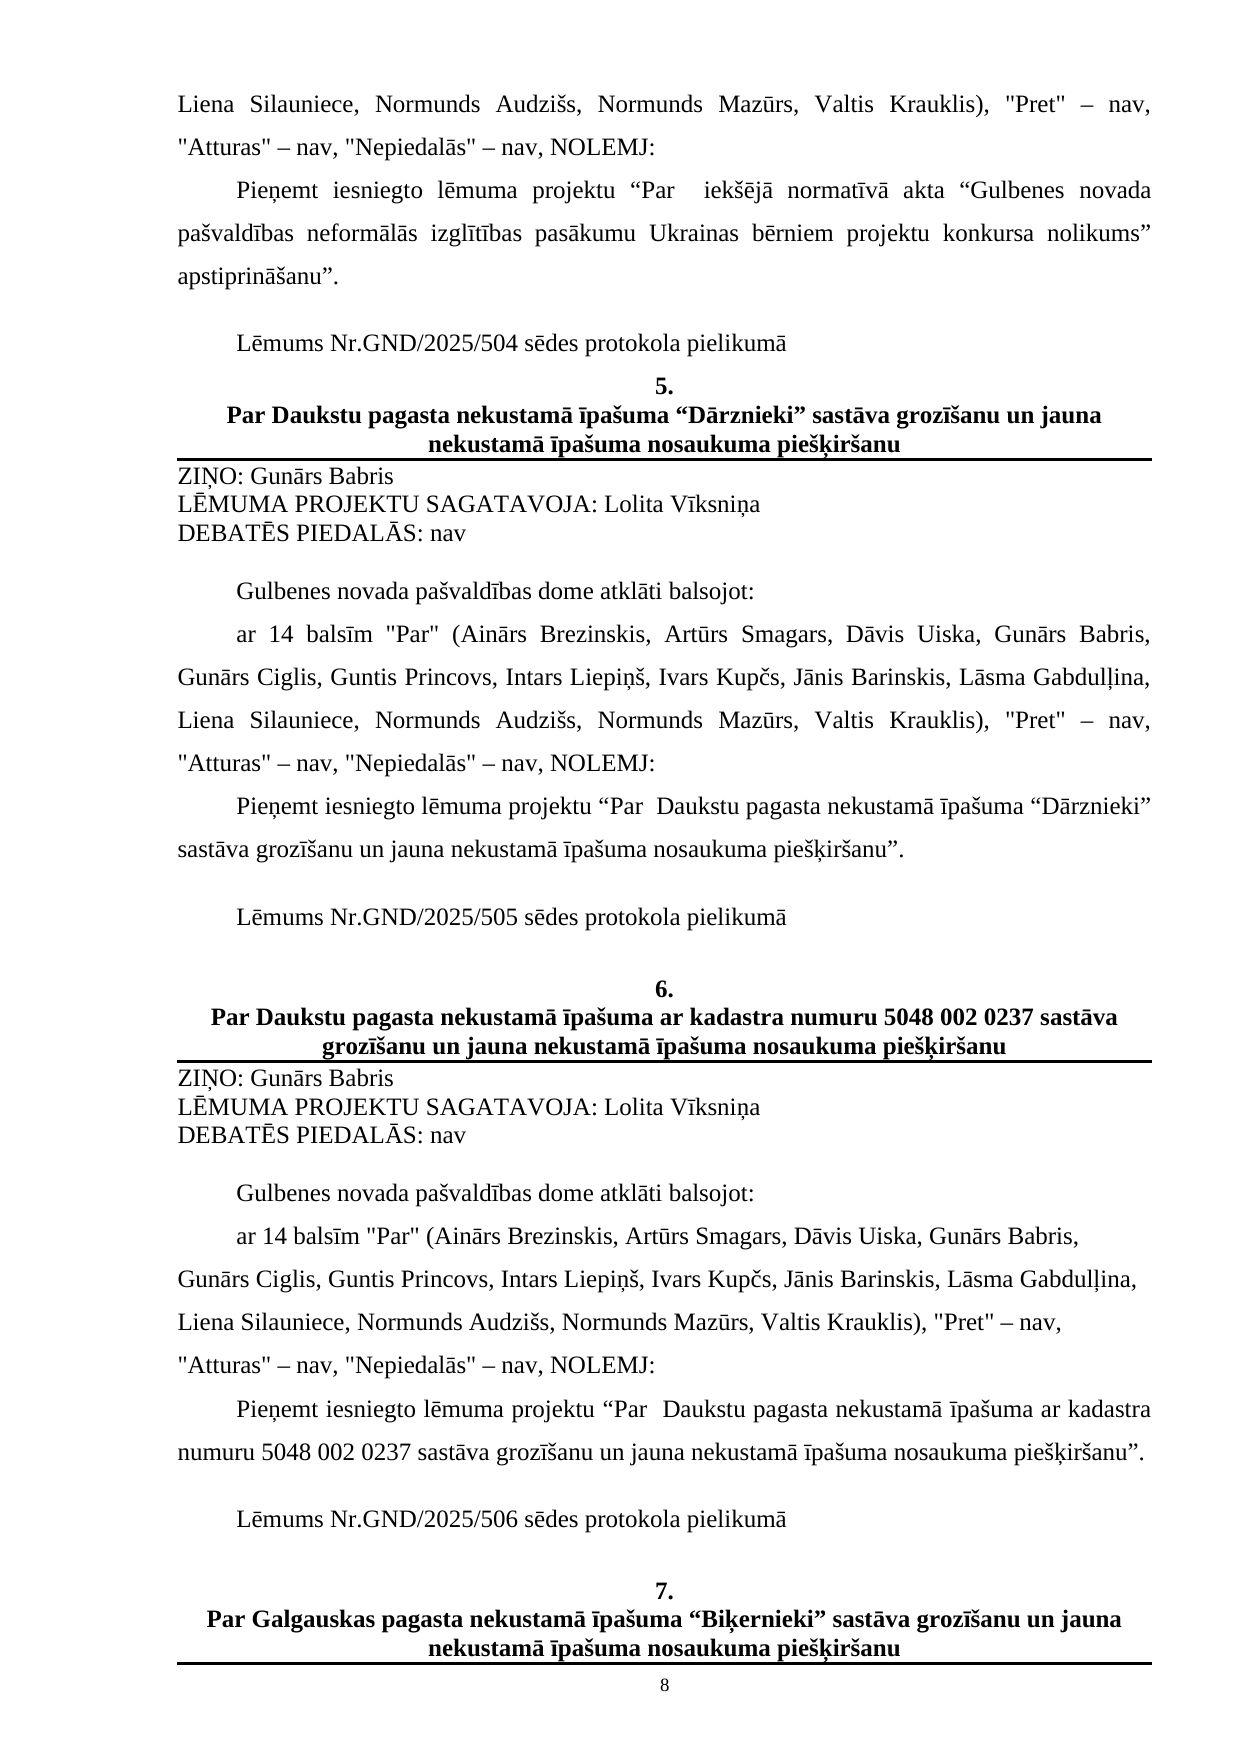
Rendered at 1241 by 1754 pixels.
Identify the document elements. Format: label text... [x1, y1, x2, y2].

text Gulbenes novada pašvaldības dome atklāti balsojot: [177, 576, 1152, 604]
text Par Daukstu pagasta nekustamā īpašuma “Dārznieki” sastāva grozīšanu un jauna nekustamā īpašuma nosaukuma piešķiršanu [177, 400, 1152, 458]
text Pieņemt iesniegto lēmuma projektu “Par iekšējā normatīvā akta “Gulbenes novada pašvaldības neformālās izglītības pasākumu Ukrainas bērniem projektu konkursa nolikums” apstiprināšanu”. [177, 175, 1152, 290]
text Par Daukstu pagasta nekustamā īpašuma ar kadastra numuru 5048 002 0237 sastāva grozīšanu un jauna nekustamā īpašuma nosaukuma piešķiršanu [177, 1002, 1152, 1060]
text Lēmums Nr.GND/2025/506 sēdes protokola pielikumā [177, 1504, 1152, 1533]
text DEBATĒS PIEDALĀS: nav [177, 518, 1152, 547]
text ZIŅO: Gunārs Babris [177, 1063, 1152, 1092]
text Par Galgauskas pagasta nekustamā īpašuma “Biķernieki” sastāva grozīšanu un jauna nekustamā īpašuma nosaukuma piešķiršanu [177, 1604, 1152, 1662]
text ZIŅO: Gunārs Babris [177, 461, 1152, 489]
text Lēmums Nr.GND/2025/505 sēdes protokola pielikumā [177, 902, 1152, 931]
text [177, 89, 1152, 161]
text Gulbenes novada pašvaldības dome atklāti balsojot: [177, 1178, 1152, 1207]
text 6. [177, 974, 1152, 1002]
text Pieņemt iesniegto lēmuma projektu “Par Daukstu pagasta nekustamā īpašuma “Dārznieki” sastāva grozīšanu un jauna nekustamā īpašuma nosaukuma piešķiršanu”. [177, 791, 1152, 863]
text Lēmums Nr.GND/2025/504 sēdes protokola pielikumā [177, 328, 1152, 357]
text 7. [177, 1576, 1152, 1604]
text LĒMUMA PROJEKTU SAGATAVOJA: Lolita Vīksniņa [177, 489, 1152, 518]
text LĒMUMA PROJEKTU SAGATAVOJA: Lolita Vīksniņa [177, 1092, 1152, 1121]
text DEBATĒS PIEDALĀS: nav [177, 1121, 1152, 1149]
text Pieņemt iesniegto lēmuma projektu “Par Daukstu pagasta nekustamā īpašuma ar kadastra numuru 5048 002 0237 sastāva grozīšanu un jauna nekustamā īpašuma nosaukuma piešķiršanu”. [177, 1394, 1152, 1466]
text 5. [177, 371, 1152, 400]
